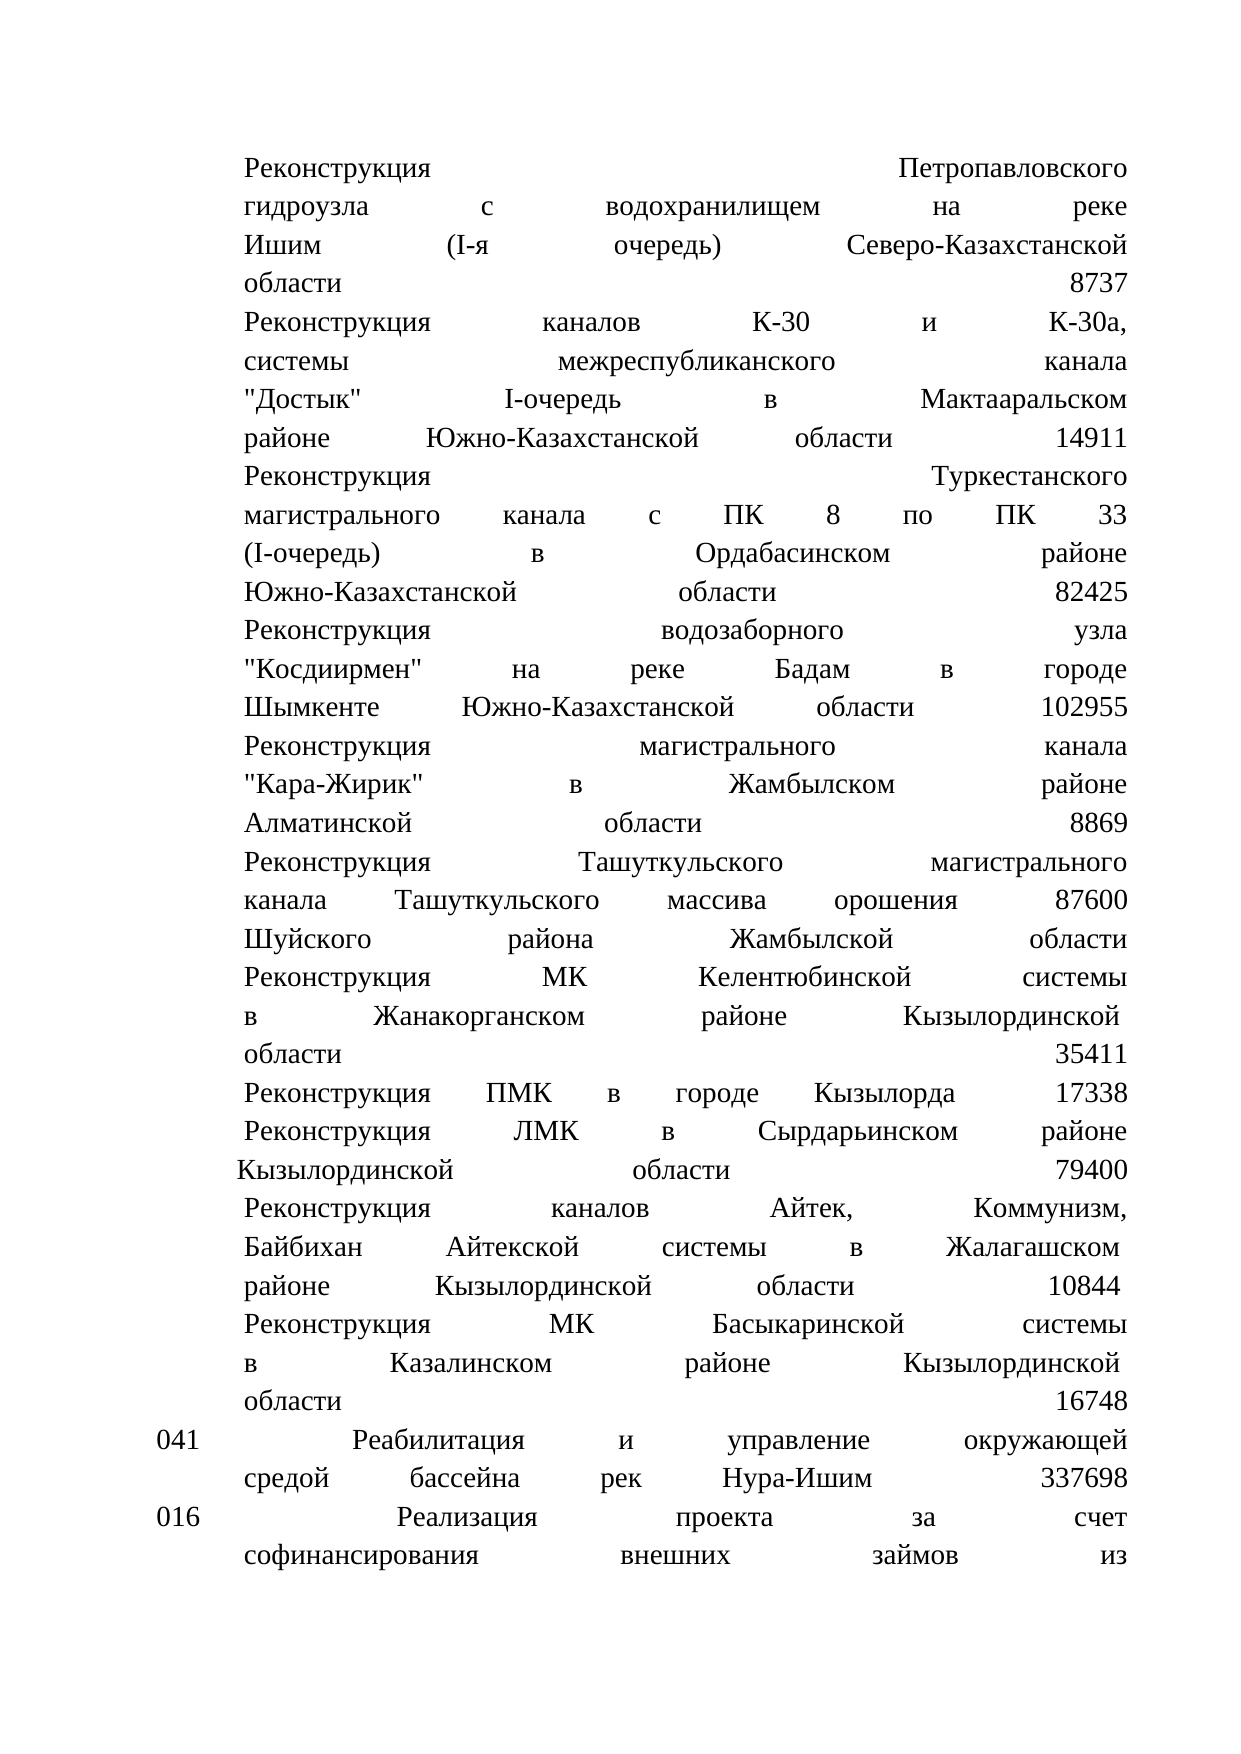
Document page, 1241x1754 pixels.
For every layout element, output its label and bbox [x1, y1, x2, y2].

text [112, 150, 1128, 1571]
